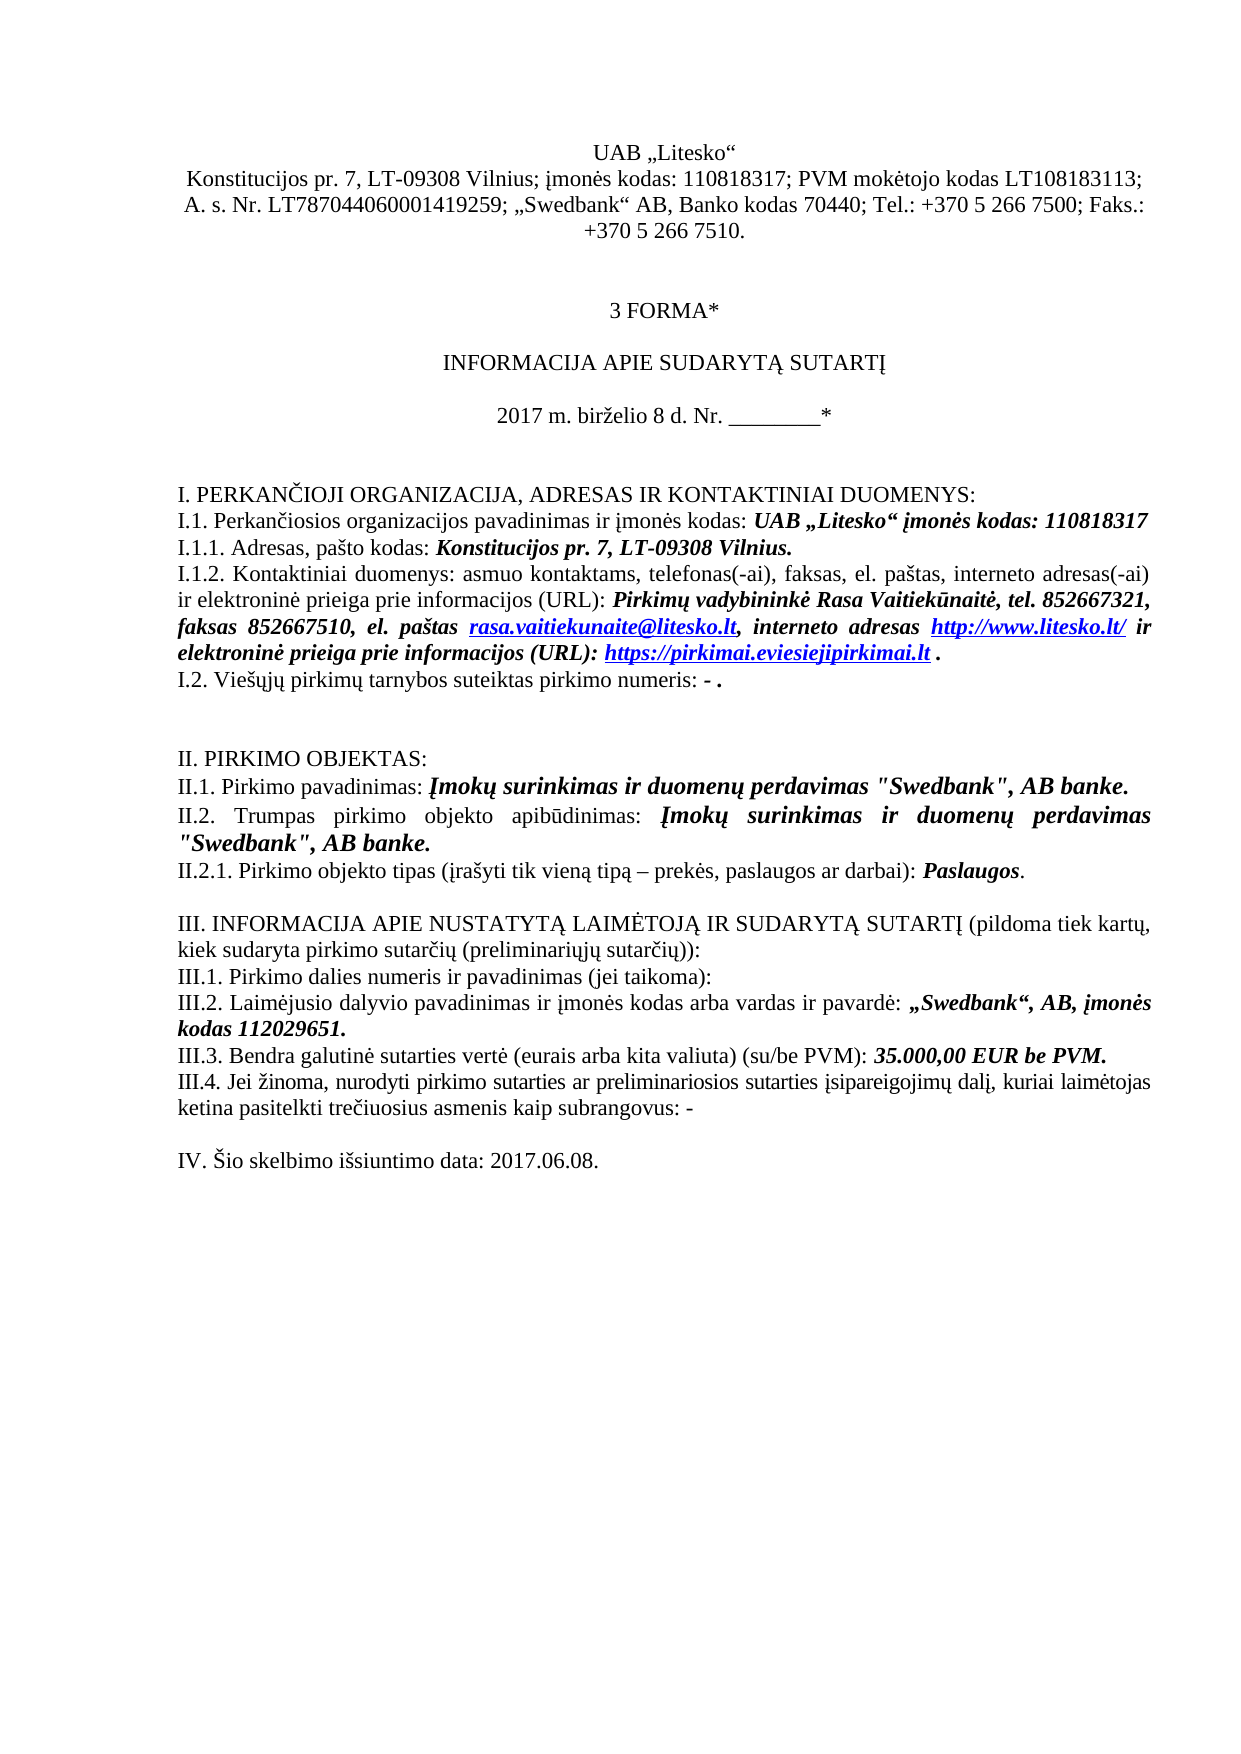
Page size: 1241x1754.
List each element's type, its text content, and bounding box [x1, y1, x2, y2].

text II. PIRKIMO OBJEKTAS: [177, 745, 1152, 771]
text III.3. Bendra galutinė sutarties vertė (eurais arba kita valiuta) (su/be PVM): 35.000,00 EUR be PVM. [177, 1042, 1152, 1068]
text INFORMACIJA APIE SUDARYTĄ SUTARTĮ [177, 349, 1152, 376]
text III.2. Laimėjusio dalyvio pavadinimas ir įmonės kodas arba vardas ir pavardė: „Swedbank“, AB, įmonės kodas 112029651. [177, 989, 1152, 1042]
text 3 FORMA* [177, 297, 1152, 323]
text II.2.1. Pirkimo objekto tipas (įrašyti tik vieną tipą – prekės, paslaugos ar darbai): Paslaugos. [177, 857, 1152, 884]
text I.1.2. Kontaktiniai duomenys: asmuo kontaktams, telefonas(-ai), faksas, el. paštas, interneto adresas(-ai) ir elektroninė prieiga prie informacijos (URL): Pirkimų vadybininkė Rasa Vaitiekūnaitė, tel. 852667321, faksas 852667510, el. paštas rasa.vaitiekunaite@litesko.lt, interneto adresas http://www.litesko.lt/ ir elektroninė prieiga prie informacijos (URL): https://pirkimai.eviesiejipirkimai.lt . [177, 560, 1152, 666]
text II.1. Pirkimo pavadinimas: Įmokų surinkimas ir duomenų perdavimas "Swedbank", AB banke. [177, 771, 1152, 800]
text II.2. Trumpas pirkimo objekto apibūdinimas: Įmokų surinkimas ir duomenų perdavimas "Swedbank", AB banke. [177, 800, 1152, 857]
text UAB „Litesko“ [177, 138, 1152, 165]
text I.1. Perkančiosios organizacijos pavadinimas ir įmonės kodas: UAB „Litesko“ įmonės kodas: 110818317 [177, 507, 1152, 534]
text III.1. Pirkimo dalies numeris ir pavadinimas (jei taikoma): [177, 963, 1152, 989]
text III. INFORMACIJA APIE NUSTATYTĄ LAIMĖTOJĄ IR SUDARYTĄ SUTARTĮ (pildoma tiek kartų, kiek sudaryta pirkimo sutarčių (preliminariųjų sutarčių)): [177, 910, 1152, 963]
text A. s. Nr. LT787044060001419259; „Swedbank“ AB, Banko kodas 70440; Tel.: +370 5 266 7500; Faks.: +370 5 266 7510. [177, 191, 1152, 244]
text I. PERKANČIOJI ORGANIZACIJA, ADRESAS IR KONTAKTINIAI DUOMENYS: [177, 481, 1152, 507]
text IV. Šio skelbimo išsiuntimo data: 2017.06.08. [177, 1147, 1152, 1173]
text I.1.1. Adresas, pašto kodas: Konstitucijos pr. 7, LT-09308 Vilnius. [177, 534, 1152, 560]
text Konstitucijos pr. 7, LT-09308 Vilnius; įmonės kodas: 110818317; PVM mokėtojo kodas LT108183113; [177, 165, 1152, 191]
text 2017 m. birželio 8 d. Nr. ________* [177, 402, 1152, 428]
text I.2. Viešųjų pirkimų tarnybos suteiktas pirkimo numeris: - . [177, 666, 1152, 692]
text III.4. Jei žinoma, nurodyti pirkimo sutarties ar preliminariosios sutarties įsipareigojimų dalį, kuriai laimėtojas ketina pasitelkti trečiuosius asmenis kaip subrangovus: - [177, 1068, 1152, 1121]
